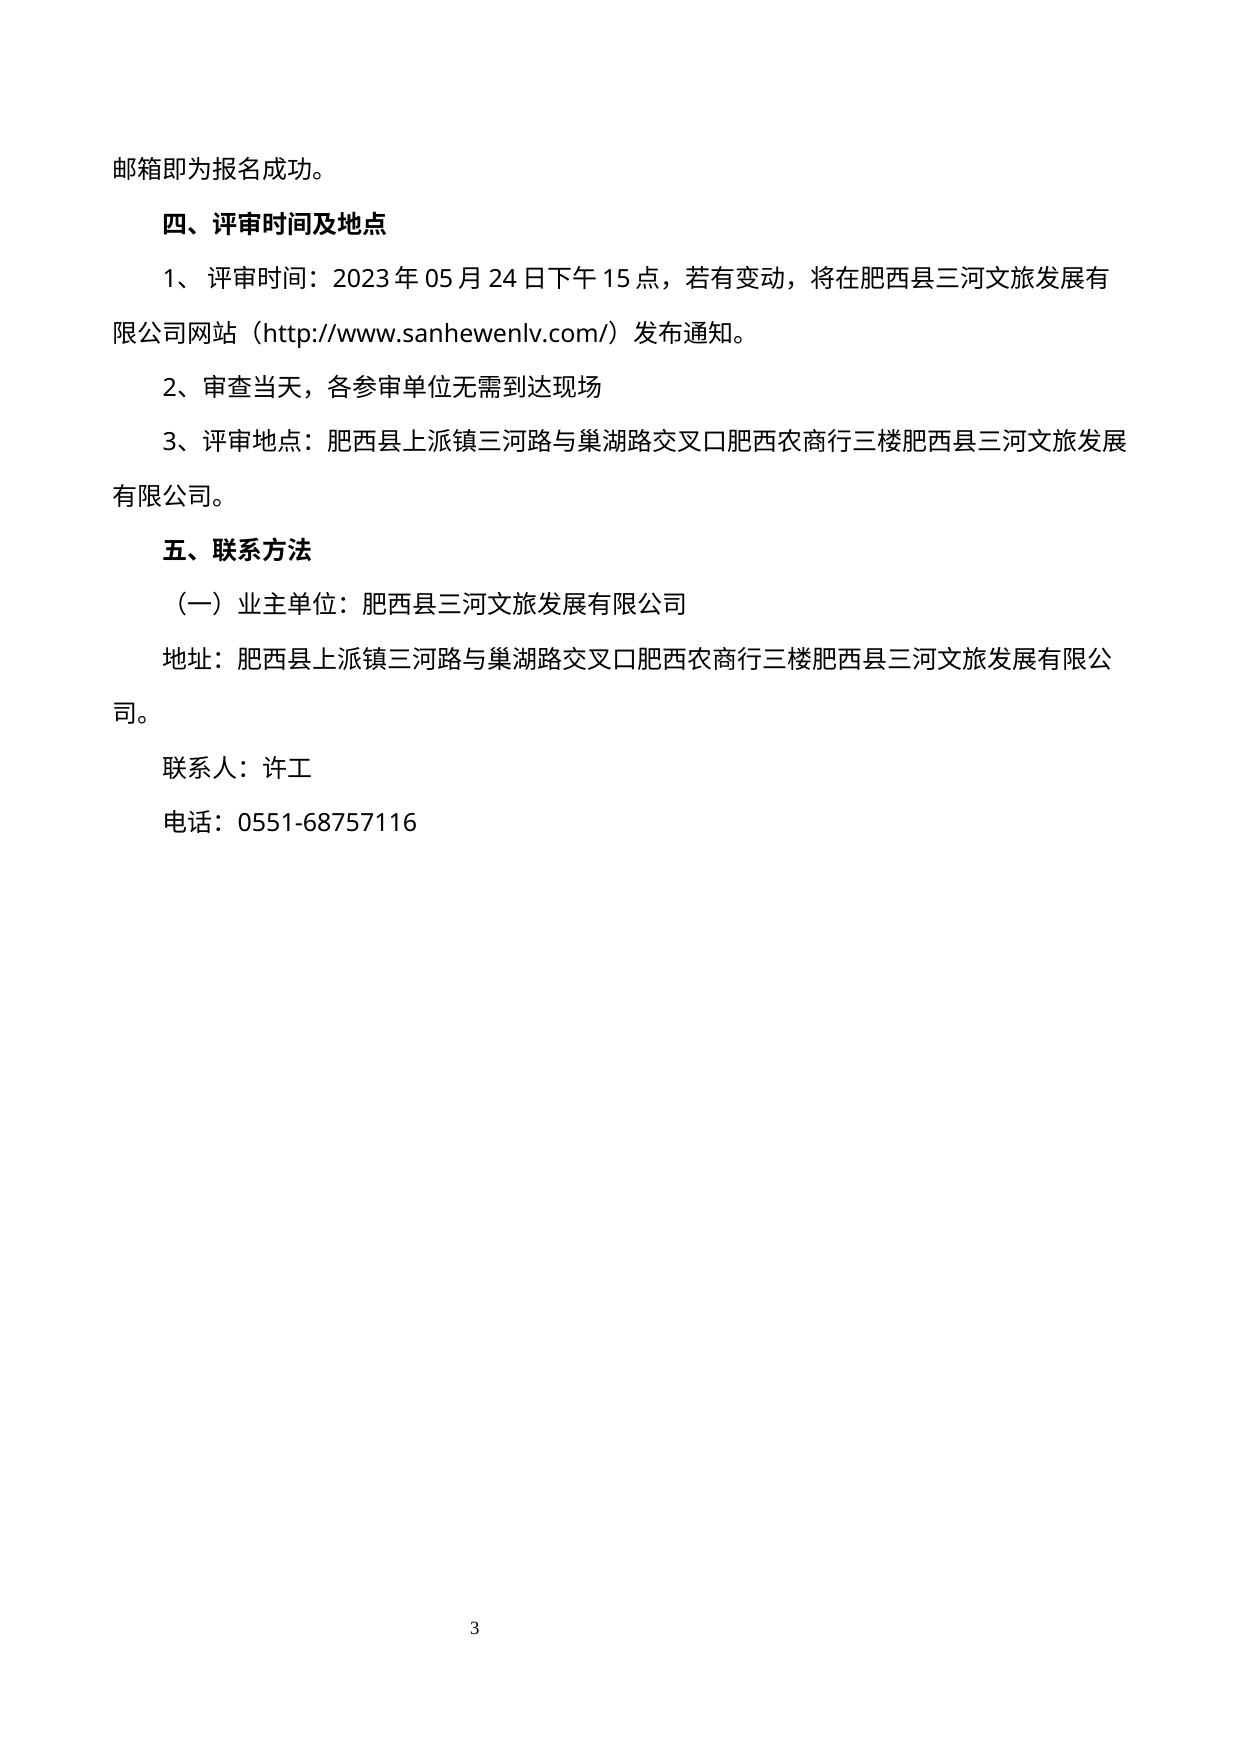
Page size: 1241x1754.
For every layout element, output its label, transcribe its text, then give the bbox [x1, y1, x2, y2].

text 2、审查当天，各参审单位无需到达现场 [112, 367, 1128, 404]
text 电话：0551-68757116 [112, 802, 1128, 839]
text 四、评审时间及地点 [112, 204, 1128, 241]
text 地址：肥西县上派镇三河路与巢湖路交叉口肥西农商行三楼肥西县三河文旅发展有限公司。 [112, 639, 1128, 730]
text 1、 评审时间：2023年05月24日下午15点，若有变动，将在肥西县三河文旅发展有限公司网站（http://www.sanhewenlv.com/）发布通知。 [112, 259, 1128, 349]
text 3、评审地点：肥西县上派镇三河路与巢湖路交叉口肥西农商行三楼肥西县三河文旅发展有限公司。 [112, 422, 1128, 512]
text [112, 150, 1128, 186]
text （一）业主单位：肥西县三河文旅发展有限公司 [112, 585, 1128, 621]
text 联系人：许工 [112, 748, 1128, 784]
text 五、联系方法 [112, 531, 1128, 567]
